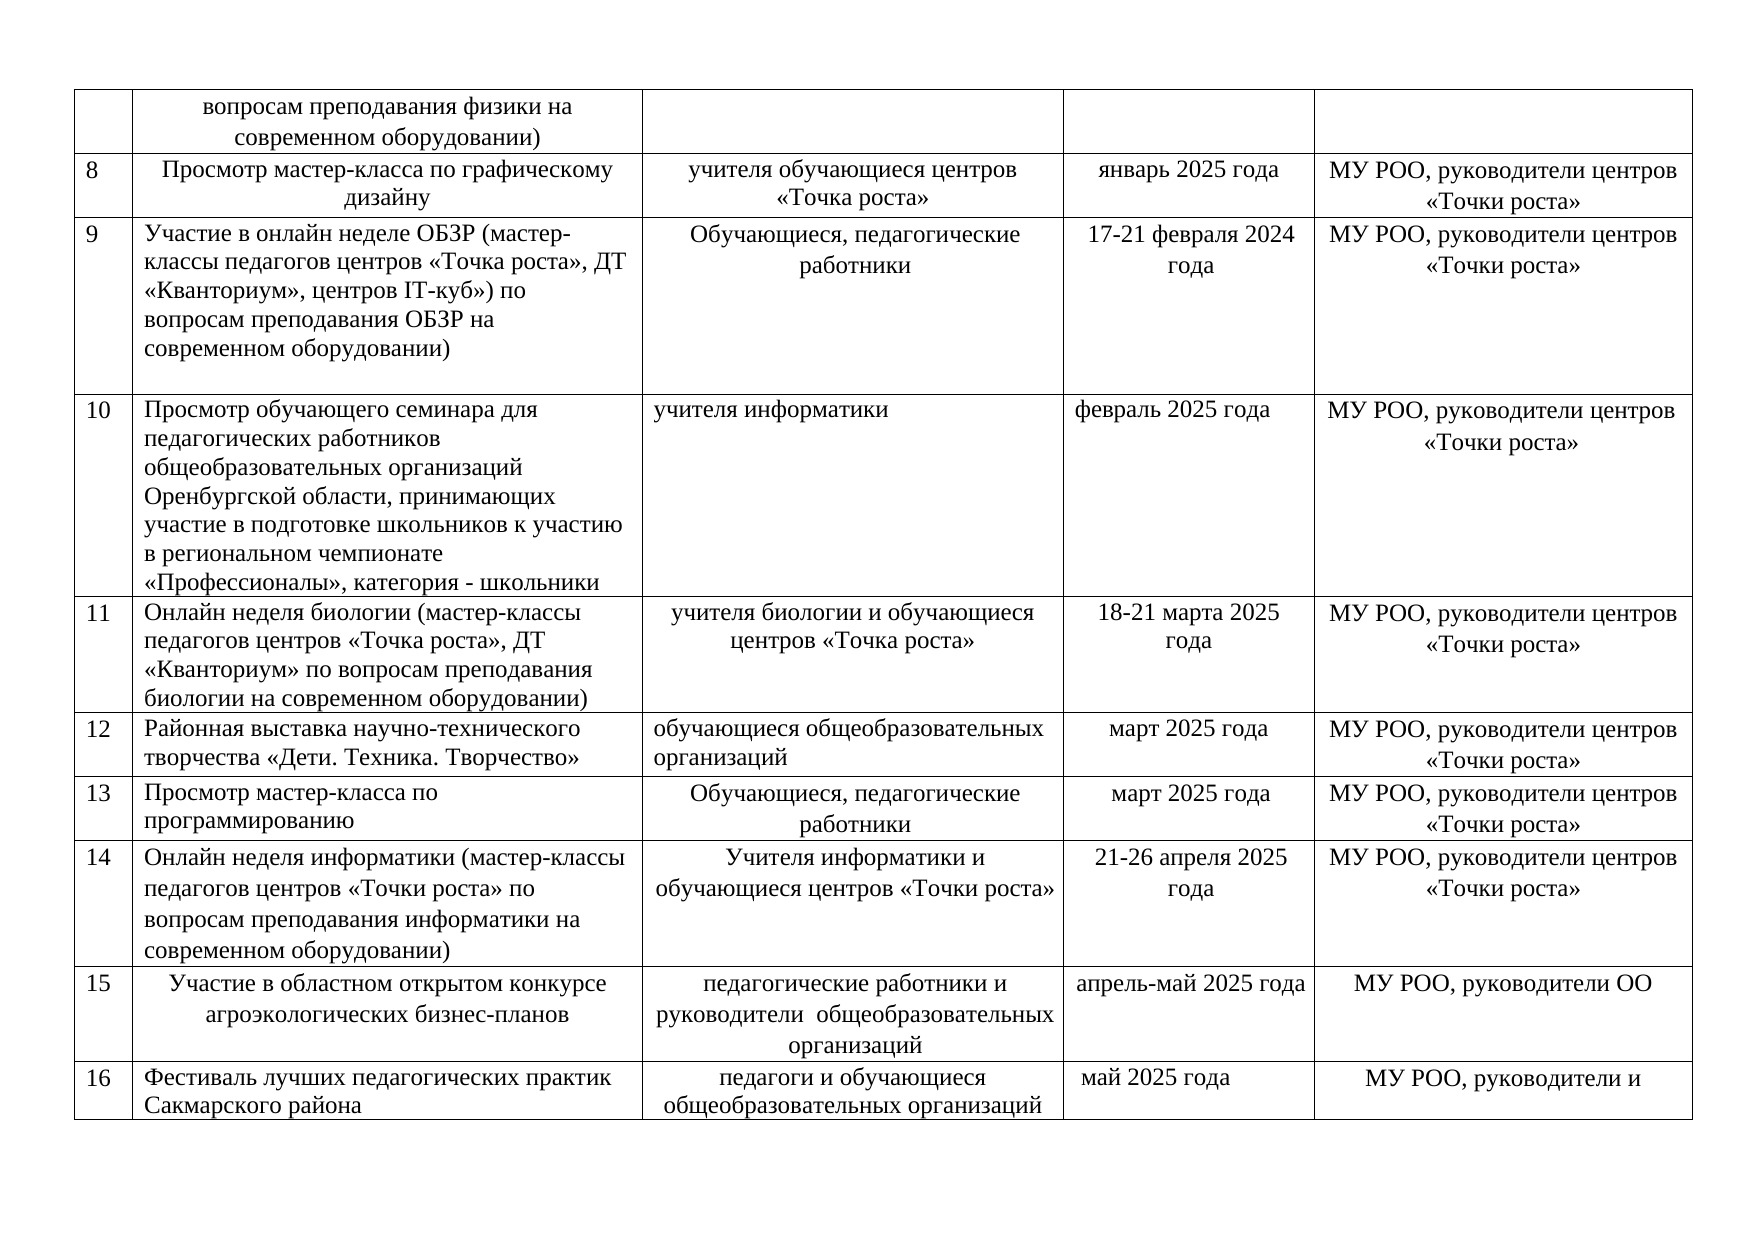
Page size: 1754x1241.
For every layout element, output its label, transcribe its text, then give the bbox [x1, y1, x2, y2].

table_cell МУ РОО, руководители центров «Точки роста» [1315, 154, 1692, 217]
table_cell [133, 1062, 642, 1119]
table_cell учителя обучающиеся центров «Точка роста» [643, 154, 1063, 217]
table_cell январь 2025 года [1064, 154, 1314, 217]
table_cell 16 [75, 1062, 132, 1119]
table_cell педагогические работники и руководители общеобразовательных организаций [643, 967, 1063, 1061]
table_cell май 2025 года [1064, 1062, 1314, 1119]
table_cell Просмотр мастер-класса по графическому дизайну [133, 154, 642, 217]
table_cell Участие в онлайн неделе ОБЗР (мастер-классы педагогов центров «Точка роста», ДТ «Кванториум», центров IT-куб») по вопросам преподавания ОБЗР на современном оборудовании) [133, 218, 642, 393]
table_cell МУ РОО, руководители центров «Точки роста» [1315, 777, 1692, 840]
table_cell МУ РОО, руководители центров «Точки роста» [1315, 218, 1692, 393]
table_cell учителя информатики [643, 395, 1063, 596]
table_cell МУ РОО, руководители центров «Точки роста» [1315, 395, 1692, 596]
table_cell 10 [75, 395, 132, 596]
table_cell МУ РОО, руководители ОО [1315, 967, 1692, 1061]
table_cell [643, 90, 1063, 153]
table_cell 7 [75, 90, 132, 153]
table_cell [1064, 90, 1314, 153]
table_cell Учителя информатики и обучающиеся центров «Точки роста» [643, 841, 1063, 966]
table_cell февраль 2025 года [1064, 395, 1314, 596]
table_cell 21-26 апреля 2025 года [1064, 841, 1314, 966]
table_cell МУ РОО, руководители центров «Точки роста» [1315, 713, 1692, 776]
table_cell Онлайн неделя информатики (мастер-классы педагогов центров «Точки роста» по вопросам преподавания информатики на современном оборудовании) [133, 841, 642, 966]
table_cell МУ РОО, руководители центров «Точки роста» [1315, 841, 1692, 966]
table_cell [133, 90, 642, 153]
table_cell 9 [75, 218, 132, 393]
table_cell 17-21 февраля 2024 года [1064, 218, 1314, 393]
table_cell март 2025 года [1064, 777, 1314, 840]
table_cell апрель-май 2025 года [1064, 967, 1314, 1061]
table_cell 11 [75, 597, 132, 712]
table_cell обучающиеся общеобразовательных организаций [643, 713, 1063, 776]
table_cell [1315, 1062, 1692, 1119]
table_cell Просмотр обучающего семинара для педагогических работников общеобразовательных организаций Оренбургской области, принимающих участие в подготовке школьников к участию в региональном чемпионате «Профессионалы», категория - школьники [133, 395, 642, 596]
table_cell Участие в областном открытом конкурсе агроэкологических бизнес-планов [133, 967, 642, 1061]
table_cell 15 [75, 967, 132, 1061]
table_cell Обучающиеся, педагогические работники [643, 777, 1063, 840]
table_cell Просмотр мастер-класса по программированию [133, 777, 642, 840]
table_cell учителя биологии и обучающиеся центров «Точка роста» [643, 597, 1063, 712]
table_cell 18-21 марта 2025 года [1064, 597, 1314, 712]
table_cell Обучающиеся, педагогические работники [643, 218, 1063, 393]
table_cell 13 [75, 777, 132, 840]
table_cell 14 [75, 841, 132, 966]
table_cell март 2025 года [1064, 713, 1314, 776]
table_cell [1315, 90, 1692, 153]
table_cell Онлайн неделя биологии (мастер-классы педагогов центров «Точка роста», ДТ «Кванториум» по вопросам преподавания биологии на современном оборудовании) [133, 597, 642, 712]
table_cell Районная выставка научно-технического творчества «Дети. Техника. Творчество» [133, 713, 642, 776]
table_cell 12 [75, 713, 132, 776]
table_cell МУ РОО, руководители центров «Точки роста» [1315, 597, 1692, 712]
table_cell 8 [75, 154, 132, 217]
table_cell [643, 1062, 1063, 1119]
